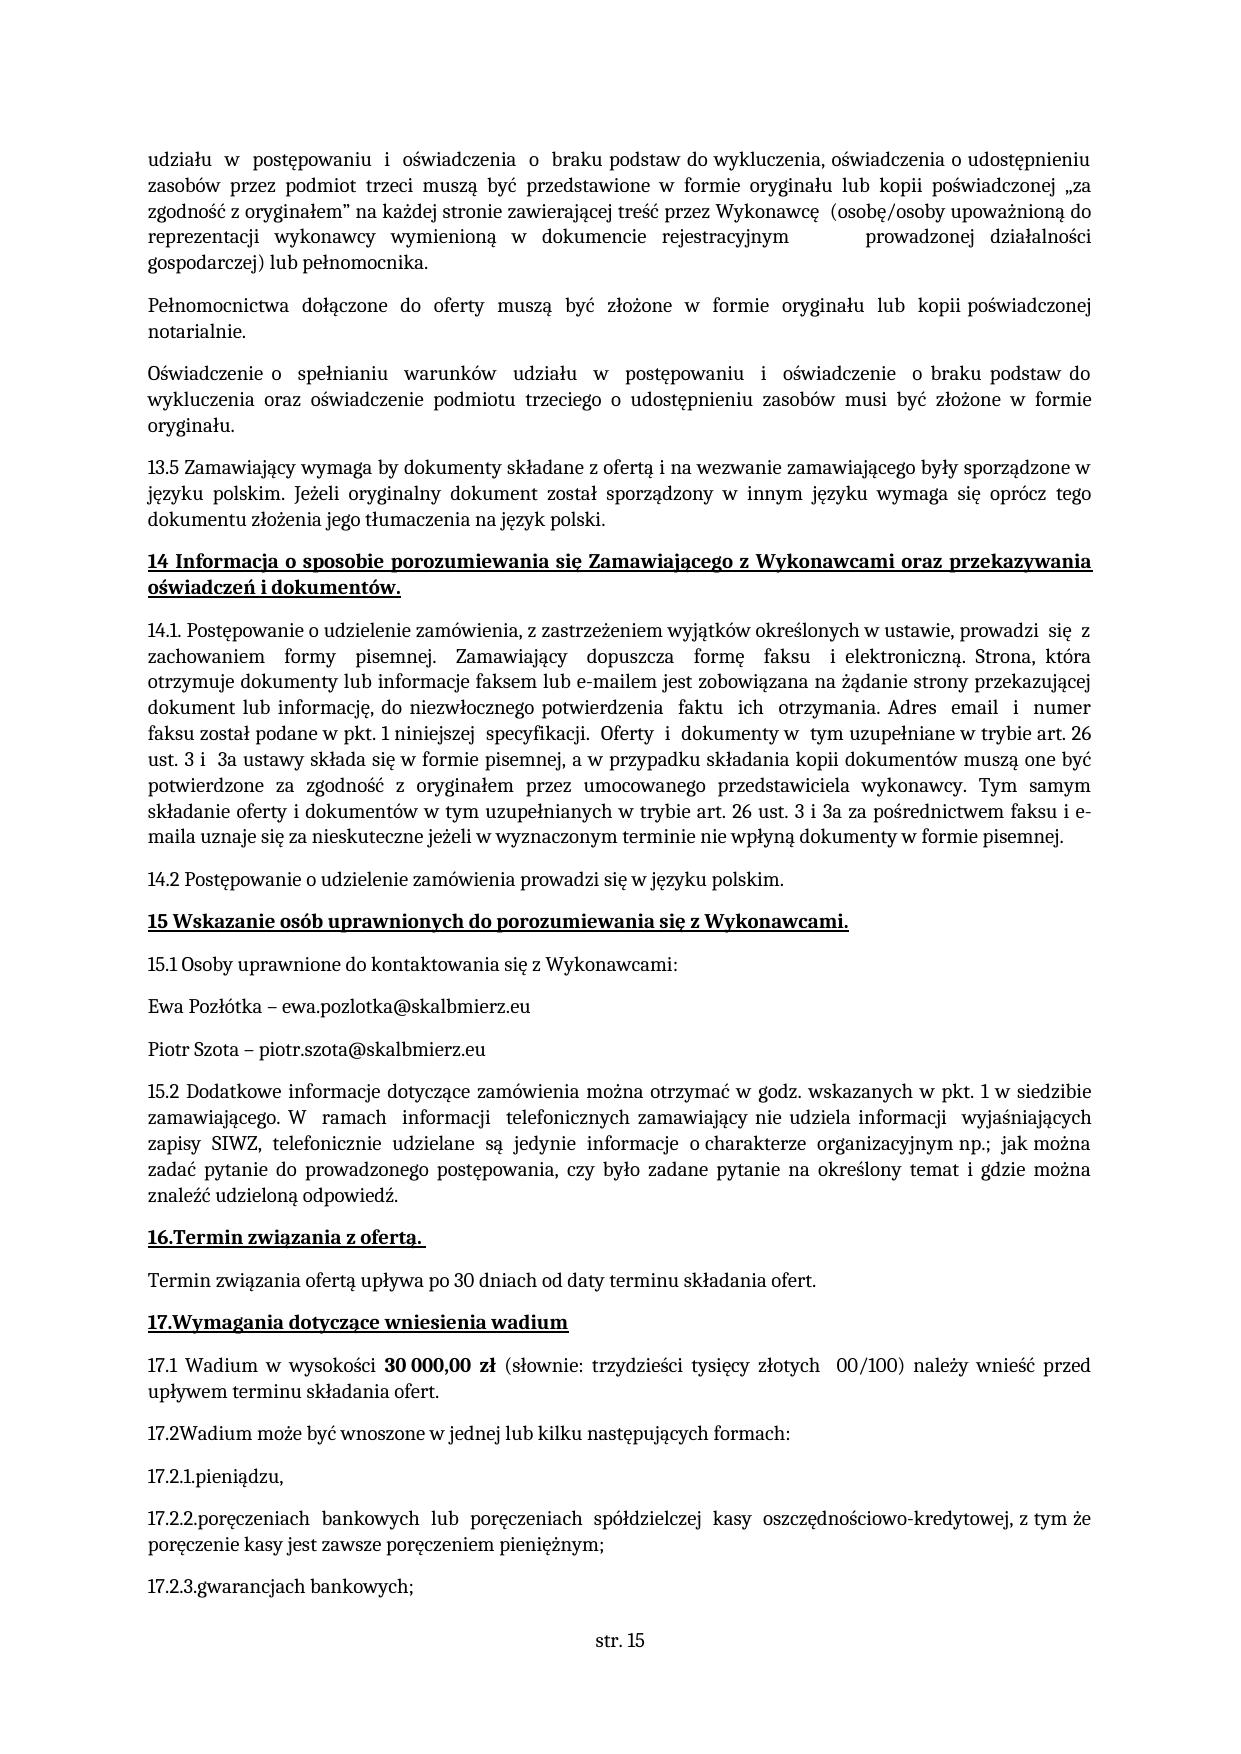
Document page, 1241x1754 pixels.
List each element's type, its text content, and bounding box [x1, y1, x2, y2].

text 17.2.1.pieniądzu, [148, 1464, 1093, 1488]
text 15.1 Osoby uprawnione do kontaktowania się z Wykonawcami: [148, 953, 1093, 977]
text 17.1 Wadium w wysokości 30 000,00 zł (słownie: trzydzieści tysięcy złotych 00/100) należy wnieść przed upływem terminu składania ofert. [148, 1353, 1093, 1403]
text Pełnomocnictwa dołączone do oferty muszą być złożone w formie oryginału lub kopii poświadczonej notarialnie. [148, 293, 1093, 343]
text 17.2.2.poręczeniach bankowych lub poręczeniach spółdzielczej kasy oszczędnościowo-kredytowej, z tym że poręczenie kasy jest zawsze poręczeniem pieniężnym; [148, 1507, 1093, 1557]
text 14 Informacja o sposobie porozumiewania się Zamawiającego z Wykonawcami oraz przekazywania oświadczeń i dokumentów. [148, 572, 1093, 600]
text 14 Informacja o sposobie porozumiewania się Zamawiającego z Wykonawcami oraz przekazywania oświadczeń i dokumentów. [148, 550, 1093, 570]
text 17.2Wadium może być wnoszone w jednej lub kilku następujących formach: [148, 1422, 1093, 1446]
text 17.Wymagania dotyczące wniesienia wadium [148, 1311, 1093, 1335]
text Oświadczenie o spełnianiu warunków udziału w postępowaniu i oświadczenie o braku podstaw do wykluczenia oraz oświadczenie podmiotu trzeciego o udostępnieniu zasobów musi być złożone w formie oryginału. [148, 362, 1093, 437]
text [148, 148, 1093, 275]
text 14.2 Postępowanie o udzielenie zamówienia prowadzi się w języku polskim. [148, 868, 1093, 892]
text Termin związania ofertą upływa po 30 dniach od daty terminu składania ofert. [148, 1268, 1093, 1292]
text 15.2 Dodatkowe informacje dotyczące zamówienia można otrzymać w godz. wskazanych w pkt. 1 w siedzibie zamawiającego. W ramach informacji telefonicznych zamawiający nie udziela informacji wyjaśniających zapisy SIWZ, telefonicznie udzielane są jedynie informacje o charakterze organizacyjnym np.; jak można zadać pytanie do prowadzonego postępowania, czy było zadane pytanie na określony temat i gdzie można znaleźć udzieloną odpowiedź. [148, 1080, 1093, 1207]
text Ewa Pozłótka – ewa.pozlotka@skalbmierz.eu [148, 995, 1093, 1019]
text 15 Wskazanie osób uprawnionych do porozumiewania się z Wykonawcami. [148, 910, 1093, 934]
text 16.Termin związania z ofertą. [148, 1226, 1093, 1250]
text 17.2.3.gwarancjach bankowych; [148, 1575, 1093, 1599]
text 13.5 Zamawiający wymaga by dokumenty składane z ofertą i na wezwanie zamawiającego były sporządzone w języku polskim. Jeżeli oryginalny dokument został sporządzony w innym języku wymaga się oprócz tego dokumentu złożenia jego tłumaczenia na język polski. [148, 456, 1093, 532]
text Piotr Szota – piotr.szota@skalbmierz.eu [148, 1038, 1093, 1062]
text 14.1. Postępowanie o udzielenie zamówienia, z zastrzeżeniem wyjątków określonych w ustawie, prowadzi się z zachowaniem formy pisemnej. Zamawiający dopuszcza formę faksu i elektroniczną. Strona, która otrzymuje dokumenty lub informacje faksem lub e-mailem jest zobowiązana na żądanie strony przekazującej dokument lub informację, do niezwłocznego potwierdzenia faktu ich otrzymania. Adres email i numer faksu został podane w pkt. 1 niniejszej specyfikacji. Oferty i dokumenty w tym uzupełniane w trybie art. 26 ust. 3 i 3a ustawy składa się w formie pisemnej, a w przypadku składania kopii dokumentów muszą one być potwierdzone za zgodność z oryginałem przez umocowanego przedstawiciela wykonawcy. Tym samym składanie oferty i dokumentów w tym uzupełnianych w trybie art. 26 ust. 3 i 3a za pośrednictwem faksu i e-maila uznaje się za nieskuteczne jeżeli w wyznaczonym terminie nie wpłyną dokumenty w formie pisemnej. [148, 618, 1093, 849]
